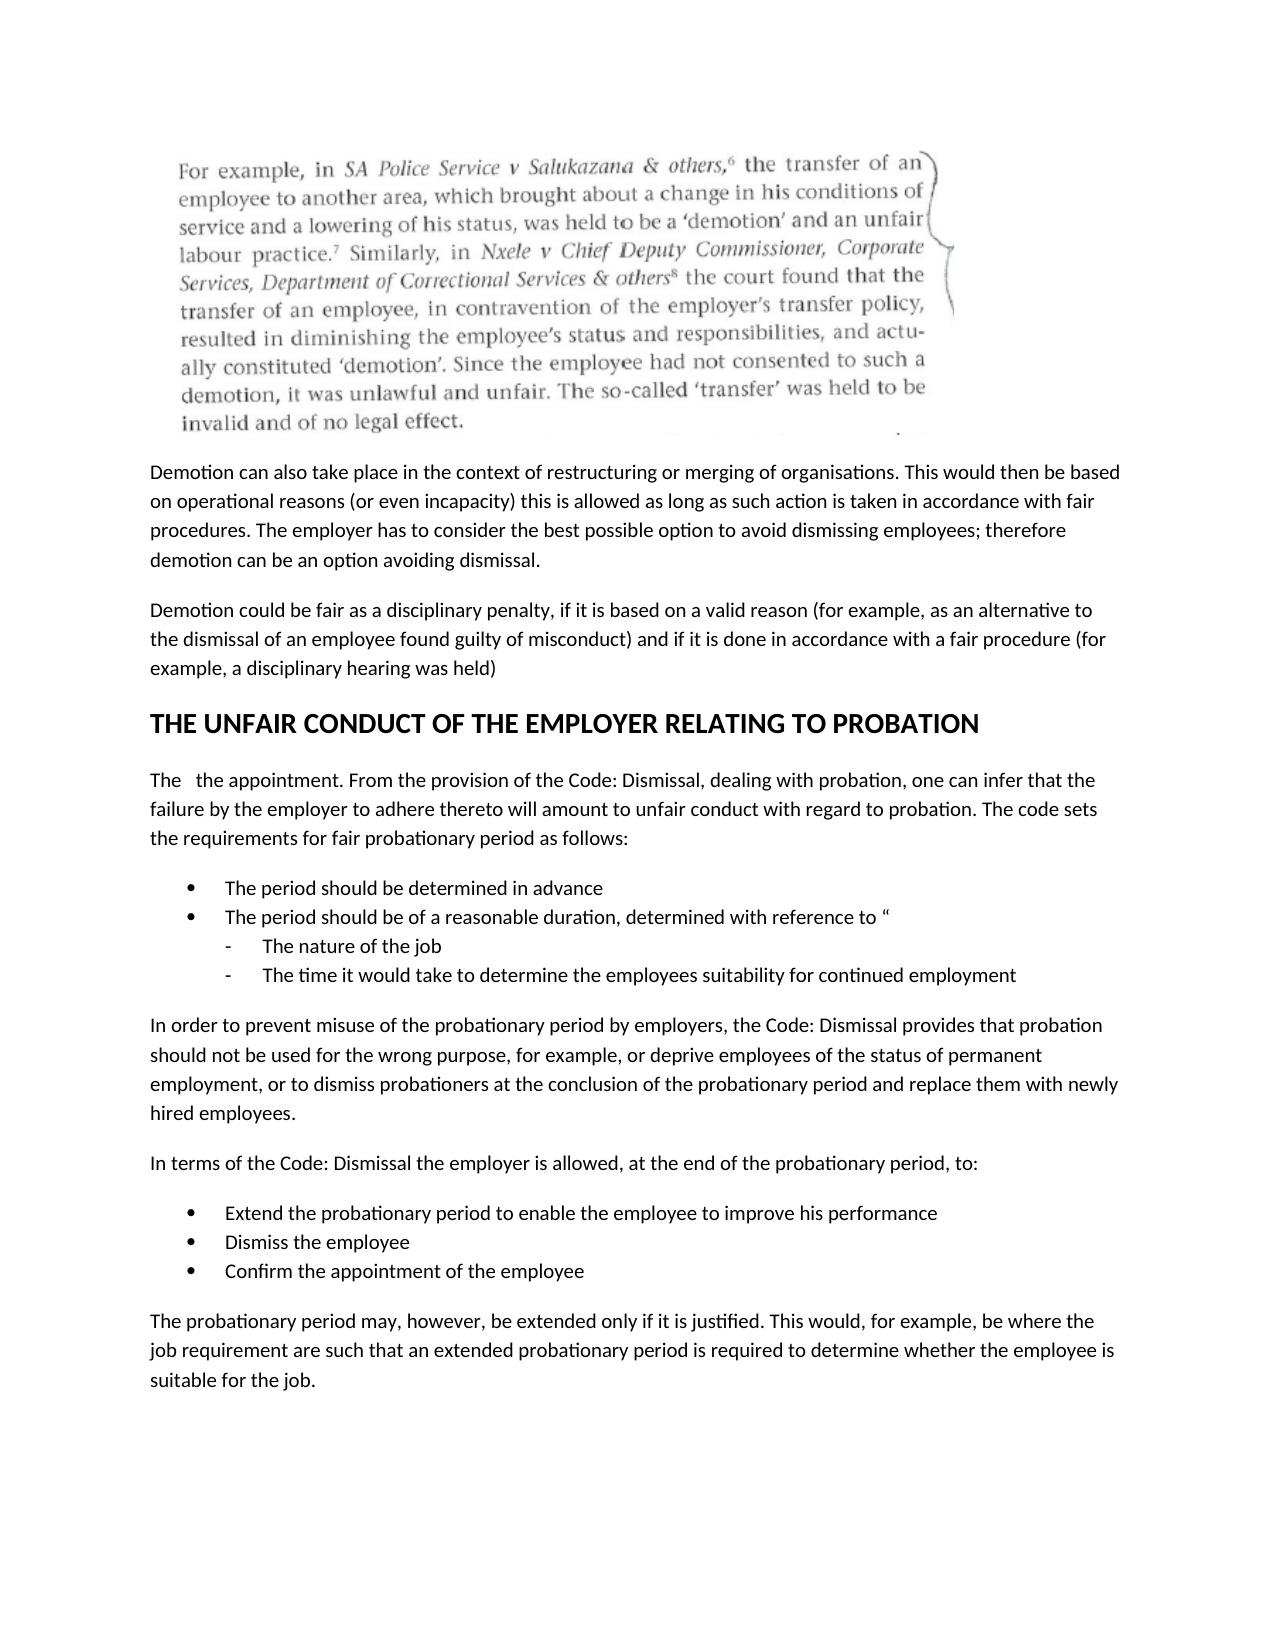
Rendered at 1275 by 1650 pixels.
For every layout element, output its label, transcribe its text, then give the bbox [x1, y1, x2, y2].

text The the appointment. From the provision of the Code: Dismissal, dealing with probation, one can infer that the failure by the employer to adhere thereto will amount to unfair conduct with regard to probation. The code sets the requirements for fair probationary period as follows: [150, 767, 1125, 851]
text THE UNFAIR CONDUCT OF THE EMPLOYER RELATING TO PROBATION [150, 705, 1125, 741]
text The probationary period may, however, be extended only if it is justified. This would, for example, be where the job requirement are such that an extended probationary period is required to determine whether the employee is suitable for the job. [150, 1308, 1125, 1392]
list The period should be determined in advance [187, 875, 1125, 901]
list The period should be of a reasonable duration, determined with reference to “ [187, 904, 1125, 930]
list Extend the probationary period to enable the employee to improve his performance [187, 1200, 1125, 1226]
text In terms of the Code: Dismissal the employer is allowed, at the end of the probationary period, to: [150, 1150, 1125, 1176]
text In order to prevent misuse of the probationary period by employers, the Code: Dismissal provides that probation should not be used for the wrong purpose, for example, or deprive employees of the status of permanent employment, or to dismiss probationers at the conclusion of the probationary period and replace them with newly hired employees. [150, 1013, 1125, 1126]
list Dismiss the employee [187, 1229, 1125, 1255]
text Demotion could be fair as a disciplinary penalty, if it is based on a valid reason (for example, as an alternative to the dismissal of an employee found guilty of misconduct) and if it is done in accordance with a fair procedure (for example, a disciplinary hearing was held) [150, 597, 1125, 681]
list The nature of the job [225, 933, 1125, 959]
list The time it would take to determine the employees suitability for continued employment [225, 963, 1125, 988]
text Demotion can also take place in the context of restructuring or merging of organisations. This would then be based on operational reasons (or even incapacity) this is allowed as long as such action is taken in accordance with fair procedures. The employer has to consider the best possible option to avoid dismissing employees; therefore demotion can be an option avoiding dismissal. [150, 459, 1125, 572]
list Confirm the appointment of the employee [187, 1258, 1125, 1284]
